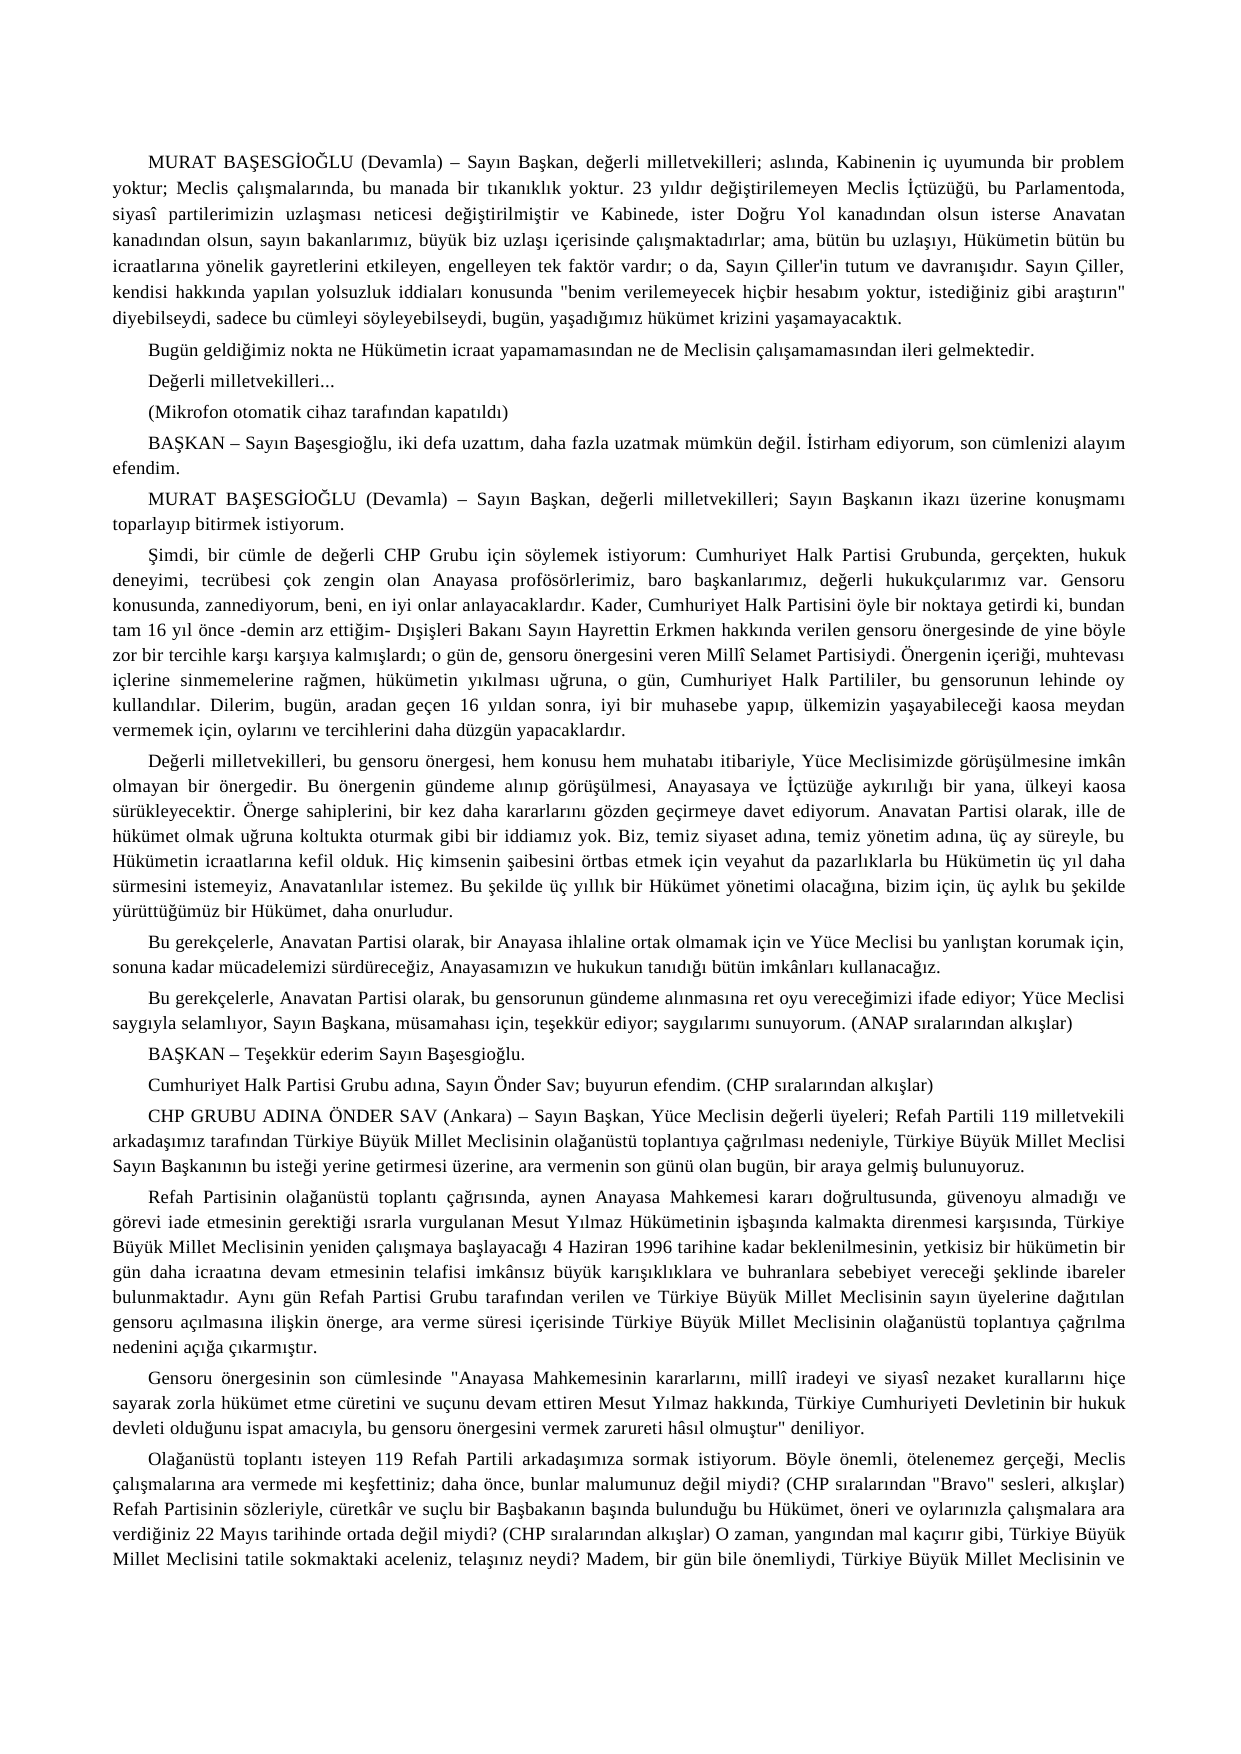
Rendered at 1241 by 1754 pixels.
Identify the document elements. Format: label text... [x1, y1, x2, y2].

text MURAT BAŞESGİOĞLU (Devamla) – Sayın Başkan, değerli milletvekilleri; aslında, Kabinenin iç uyumunda bir problem yoktur; Meclis çalışmalarında, bu manada bir tıkanıklık yoktur. 23 yıldır değiştirilemeyen Meclis İçtüzüğü, bu Parlamentoda, siyasî partilerimizin uzlaşması neticesi değiştirilmiştir ve Kabinede, ister Doğru Yol kanadından olsun isterse Anavatan kanadından olsun, sayın bakanlarımız, büyük biz uzlaşı içerisinde çalışmaktadırlar; ama, bütün bu uzlaşıyı, Hükümetin bütün bu icraatlarına yönelik gayretlerini etkileyen, engelleyen tek faktör vardır; o da, Sayın Çiller'in tutum ve davranışıdır. Sayın Çiller, kendisi hakkında yapılan yolsuzluk iddiaları konusunda "benim verilemeyecek hiçbir hesabım yoktur, istediğiniz gibi araştırın" diyebilseydi, sadece bu cümleyi söyleyebilseydi, bugün, yaşadığımız hükümet krizini yaşamayacaktık. [112, 148, 1128, 330]
text Refah Partisinin olağanüstü toplantı çağrısında, aynen Anayasa Mahkemesi kararı doğrultusunda, güvenoyu almadığı ve görevi iade etmesinin gerektiği ısrarla vurgulanan Mesut Yılmaz Hükümetinin işbaşında kalmakta direnmesi karşısında, Türkiye Büyük Millet Meclisinin yeniden çalışmaya başlayacağı 4 Haziran 1996 tarihine kadar beklenilmesinin, yetkisiz bir hükümetin bir gün daha icraatına devam etmesinin telafisi imkânsız büyük karışıklıklara ve buhranlara sebebiyet vereceği şeklinde ibareler bulunmaktadır. Aynı gün Refah Partisi Grubu tarafından verilen ve Türkiye Büyük Millet Meclisinin sayın üyelerine dağıtılan gensoru açılmasına ilişkin önerge, ara verme süresi içerisinde Türkiye Büyük Millet Meclisinin olağanüstü toplantıya çağrılma nedenini açığa çıkarmıştır. [112, 1183, 1128, 1358]
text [112, 1445, 1128, 1570]
text Şimdi, bir cümle de değerli CHP Grubu için söylemek istiyorum: Cumhuriyet Halk Partisi Grubunda, gerçekten, hukuk deneyimi, tecrübesi çok zengin olan Anayasa profösörlerimiz, baro başkanlarımız, değerli hukukçularımız var. Gensoru konusunda, zannediyorum, beni, en iyi onlar anlayacaklardır. Kader, Cumhuriyet Halk Partisini öyle bir noktaya getirdi ki, bundan tam 16 yıl önce -demin arz ettiğim- Dışişleri Bakanı Sayın Hayrettin Erkmen hakkında verilen gensoru önergesinde de yine böyle zor bir tercihle karşı karşıya kalmışlardı; o gün de, gensoru önergesini veren Millî Selamet Partisiydi. Önergenin içeriği, muhtevası içlerine sinmemelerine rağmen, hükümetin yıkılması uğruna, o gün, Cumhuriyet Halk Partililer, bu gensorunun lehinde oy kullandılar. Dilerim, bugün, aradan geçen 16 yıldan sonra, iyi bir muhasebe yapıp, ülkemizin yaşayabileceği kaosa meydan vermemek için, oylarını ve tercihlerini daha düzgün yapacaklardır. [112, 542, 1128, 742]
text BAŞKAN – Sayın Başesgioğlu, iki defa uzattım, daha fazla uzatmak mümkün değil. İstirham ediyorum, son cümlenizi alayım efendim. [112, 430, 1128, 480]
text Cumhuriyet Halk Partisi Grubu adına, Sayın Önder Sav; buyurun efendim. (CHP sıralarından alkışlar) [112, 1071, 1128, 1096]
text MURAT BAŞESGİOĞLU (Devamla) – Sayın Başkan, değerli milletvekilleri; Sayın Başkanın ikazı üzerine konuşmamı toparlayıp bitirmek istiyorum. [112, 486, 1128, 536]
text CHP GRUBU ADINA ÖNDER SAV (Ankara) – Sayın Başkan, Yüce Meclisin değerli üyeleri; Refah Partili 119 milletvekili arkadaşımız tarafından Türkiye Büyük Millet Meclisinin olağanüstü toplantıya çağrılması nedeniyle, Türkiye Büyük Millet Meclisi Sayın Başkanının bu isteği yerine getirmesi üzerine, ara vermenin son günü olan bugün, bir araya gelmiş bulunuyoruz. [112, 1102, 1128, 1177]
text Bu gerekçelerle, Anavatan Partisi olarak, bir Anayasa ihlaline ortak olmamak için ve Yüce Meclisi bu yanlıştan korumak için, sonuna kadar mücadelemizi sürdüreceğiz, Anayasamızın ve hukukun tanıdığı bütün imkânları kullanacağız. [112, 928, 1128, 978]
text (Mikrofon otomatik cihaz tarafından kapatıldı) [112, 399, 1128, 424]
text Bu gerekçelerle, Anavatan Partisi olarak, bu gensorunun gündeme alınmasına ret oyu vereceğimizi ifade ediyor; Yüce Meclisi saygıyla selamlıyor, Sayın Başkana, müsamahası için, teşekkür ediyor; saygılarımı sunuyorum. (ANAP sıralarından alkışlar) [112, 984, 1128, 1034]
text BAŞKAN – Teşekkür ederim Sayın Başesgioğlu. [112, 1040, 1128, 1065]
text Değerli milletvekilleri... [112, 368, 1128, 393]
text Değerli milletvekilleri, bu gensoru önergesi, hem konusu hem muhatabı itibariyle, Yüce Meclisimizde görüşülmesine imkân olmayan bir önergedir. Bu önergenin gündeme alınıp görüşülmesi, Anayasaya ve İçtüzüğe aykırılığı bir yana, ülkeyi kaosa sürükleyecektir. Önerge sahiplerini, bir kez daha kararlarını gözden geçirmeye davet ediyorum. Anavatan Partisi olarak, ille de hükümet olmak uğruna koltukta oturmak gibi bir iddiamız yok. Biz, temiz siyaset adına, temiz yönetim adına, üç ay süreyle, bu Hükümetin icraatlarına kefil olduk. Hiç kimsenin şaibesini örtbas etmek için veyahut da pazarlıklarla bu Hükümetin üç yıl daha sürmesini istemeyiz, Anavatanlılar istemez. Bu şekilde üç yıllık bir Hükümet yönetimi olacağına, bizim için, üç aylık bu şekilde yürüttüğümüz bir Hükümet, daha onurludur. [112, 747, 1128, 922]
text Gensoru önergesinin son cümlesinde "Anayasa Mahkemesinin kararlarını, millî iradeyi ve siyasî nezaket kurallarını hiçe sayarak zorla hükümet etme cüretini ve suçunu devam ettiren Mesut Yılmaz hakkında, Türkiye Cumhuriyeti Devletinin bir hukuk devleti olduğunu ispat amacıyla, bu gensoru önergesini vermek zarureti hâsıl olmuştur" deniliyor. [112, 1364, 1128, 1439]
text Bugün geldiğimiz nokta ne Hükümetin icraat yapamamasından ne de Meclisin çalışamamasından ileri gelmektedir. [112, 336, 1128, 362]
